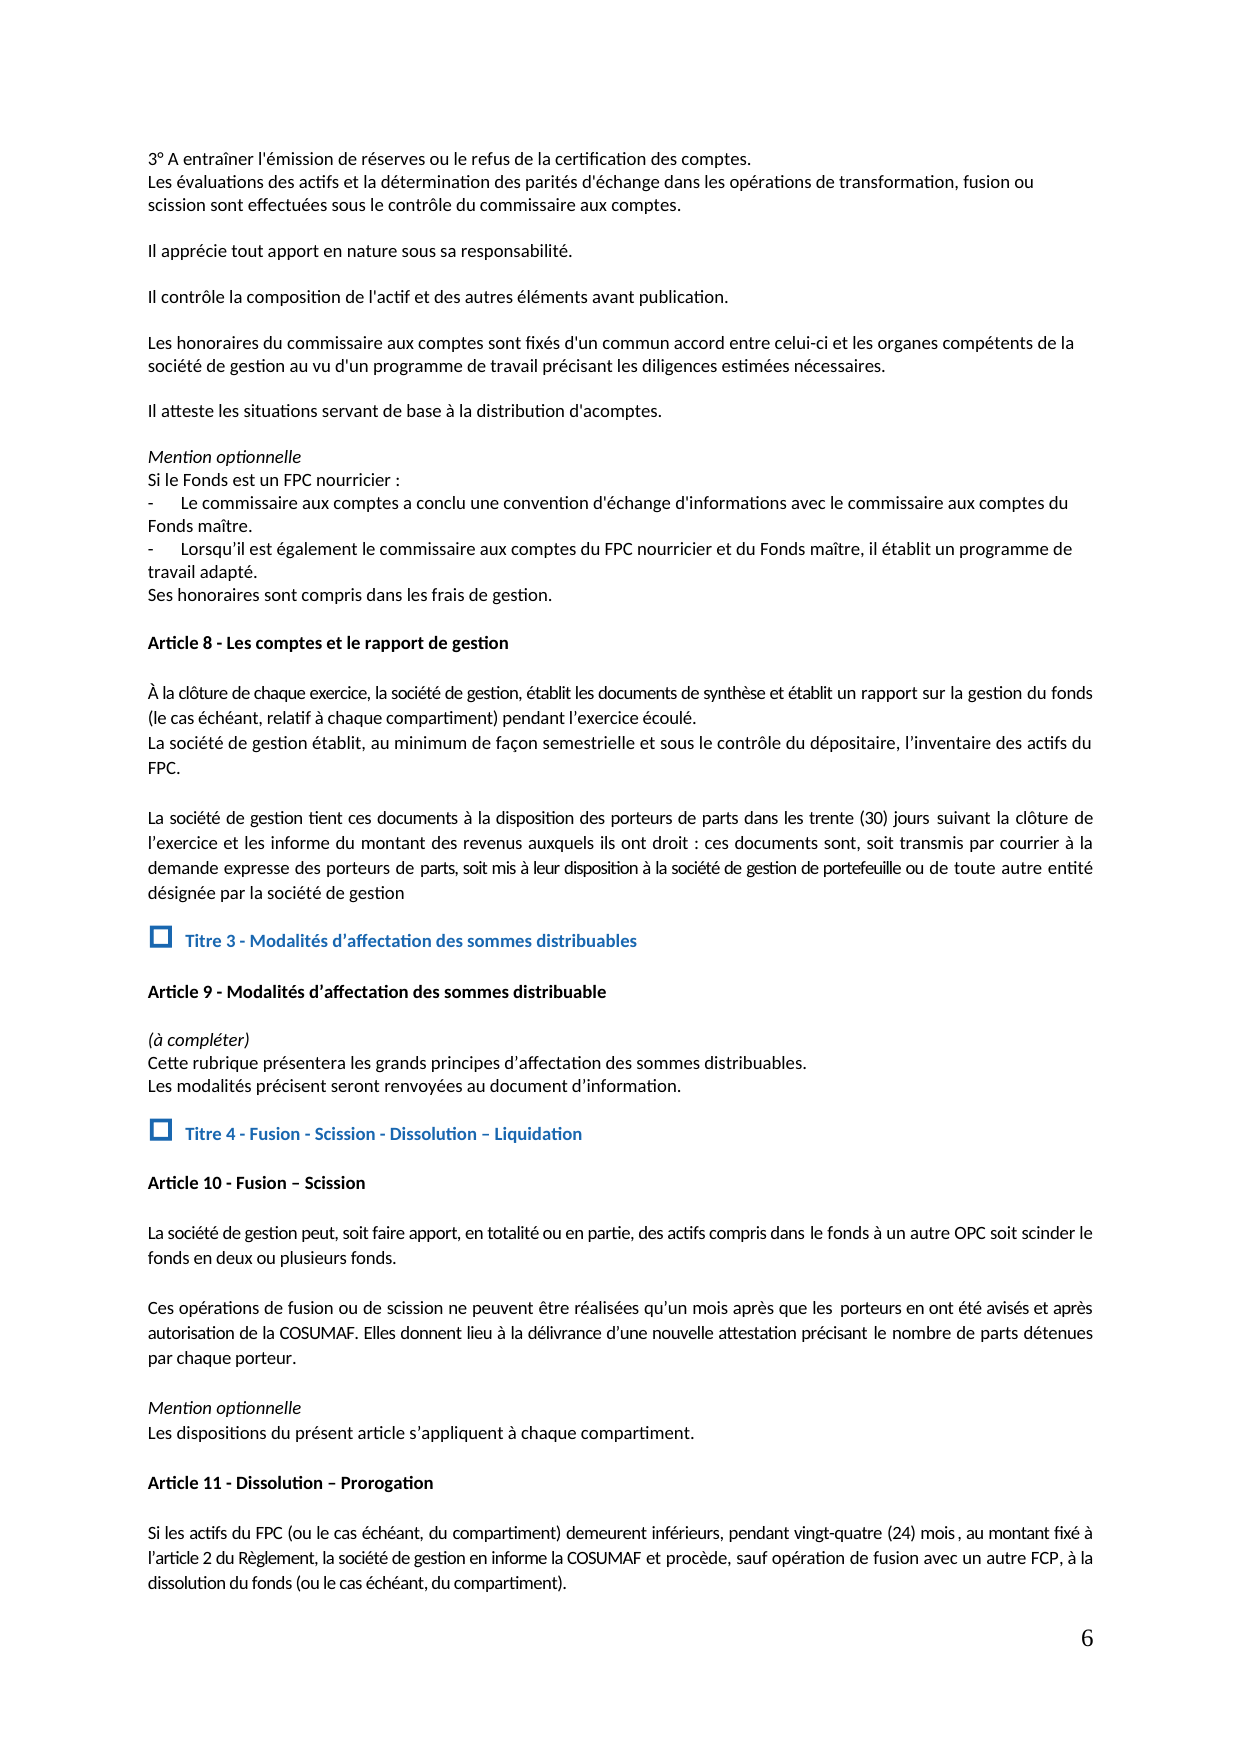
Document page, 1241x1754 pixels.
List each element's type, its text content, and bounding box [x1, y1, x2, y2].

text Il contrôle la composition de l'actif et des autres éléments avant publication. [148, 285, 1093, 308]
text 3° A entraîner l'émission de réserves ou le refus de la certification des comptes. [148, 148, 1093, 171]
text Mention optionnelle [148, 1394, 1093, 1419]
text - Le commissaire aux comptes a conclu une convention d'échange d'informations avec le commissaire aux comptes du Fonds maître. [148, 491, 1093, 537]
text Article 8 - Les comptes et le rapport de gestion [148, 629, 1093, 654]
text Si les actifs du FPC (ou le cas échéant, du compartiment) demeurent inférieurs, pendant vingt-quatre (24) mois, au montant fixé à l’article 2 du Règlement, la société de gestion en informe la COSUMAF et procède, sauf opération de fusion avec un autre FCP, à la dissolution du fonds (ou le cas échéant, du compartiment). [148, 1519, 1093, 1594]
text Si le Fonds est un FPC nourricier : [148, 468, 1093, 491]
list Titre 3 - Modalités d’affectation des sommes distribuables [148, 927, 1093, 953]
text La société de gestion peut, soit faire apport, en totalité ou en partie, des actifs compris dans le fonds à un autre OPC soit scinder le fonds en deux ou plusieurs fonds. [148, 1219, 1093, 1269]
text Il apprécie tout apport en nature sous sa responsabilité. [148, 239, 1093, 262]
text Cette rubrique présentera les grands principes d’affectation des sommes distribuables. [148, 1051, 1093, 1074]
text (à compléter) [148, 1028, 1093, 1051]
text Article 10 - Fusion – Scission [148, 1169, 1093, 1194]
text Les honoraires du commissaire aux comptes sont fixés d'un commun accord entre celui-ci et les organes compétents de la société de gestion au vu d'un programme de travail précisant les diligences estimées nécessaires. [148, 331, 1093, 377]
text Article 11 - Dissolution – Prorogation [148, 1469, 1093, 1494]
text Les dispositions du présent article s’appliquent à chaque compartiment. [148, 1419, 1093, 1444]
text Mention optionnelle [148, 446, 1093, 468]
text À la clôture de chaque exercice, la société de gestion, établit les documents de synthèse et établit un rapport sur la gestion du fonds (le cas échéant, relatif à chaque compartiment) pendant l’exercice écoulé. [148, 679, 1093, 729]
text Il atteste les situations servant de base à la distribution d'acomptes. [148, 400, 1093, 423]
text - Lorsqu’il est également le commissaire aux comptes du FPC nourricier et du Fonds maître, il établit un programme de travail adapté. [148, 537, 1093, 583]
list Titre 4 - Fusion - Scission - Dissolution – Liquidation [148, 1120, 1093, 1147]
text La société de gestion établit, au minimum de façon semestrielle et sous le contrôle du dépositaire, l’inventaire des actifs du FPC. [148, 729, 1093, 779]
text La société de gestion tient ces documents à la disposition des porteurs de parts dans les trente (30) jours suivant la clôture de l’exercice et les informe du montant des revenus auxquels ils ont droit : ces documents sont, soit transmis par courrier à la demande expresse des porteurs de parts, soit mis à leur disposition à la société de gestion de portefeuille ou de toute autre entité désignée par la société de gestion [148, 804, 1093, 904]
text Ses honoraires sont compris dans les frais de gestion. [148, 583, 1093, 606]
text Ces opérations de fusion ou de scission ne peuvent être réalisées qu’un mois après que les porteurs en ont été avisés et après autorisation de la COSUMAF. Elles donnent lieu à la délivrance d’une nouvelle attestation précisant le nombre de parts détenues par chaque porteur. [148, 1294, 1093, 1369]
text Les modalités précisent seront renvoyées au document d’information. [148, 1074, 1093, 1097]
text Les évaluations des actifs et la détermination des parités d'échange dans les opérations de transformation, fusion ou scission sont effectuées sous le contrôle du commissaire aux comptes. [148, 171, 1093, 216]
text Article 9 - Modalités d’affectation des sommes distribuable [148, 978, 1093, 1003]
